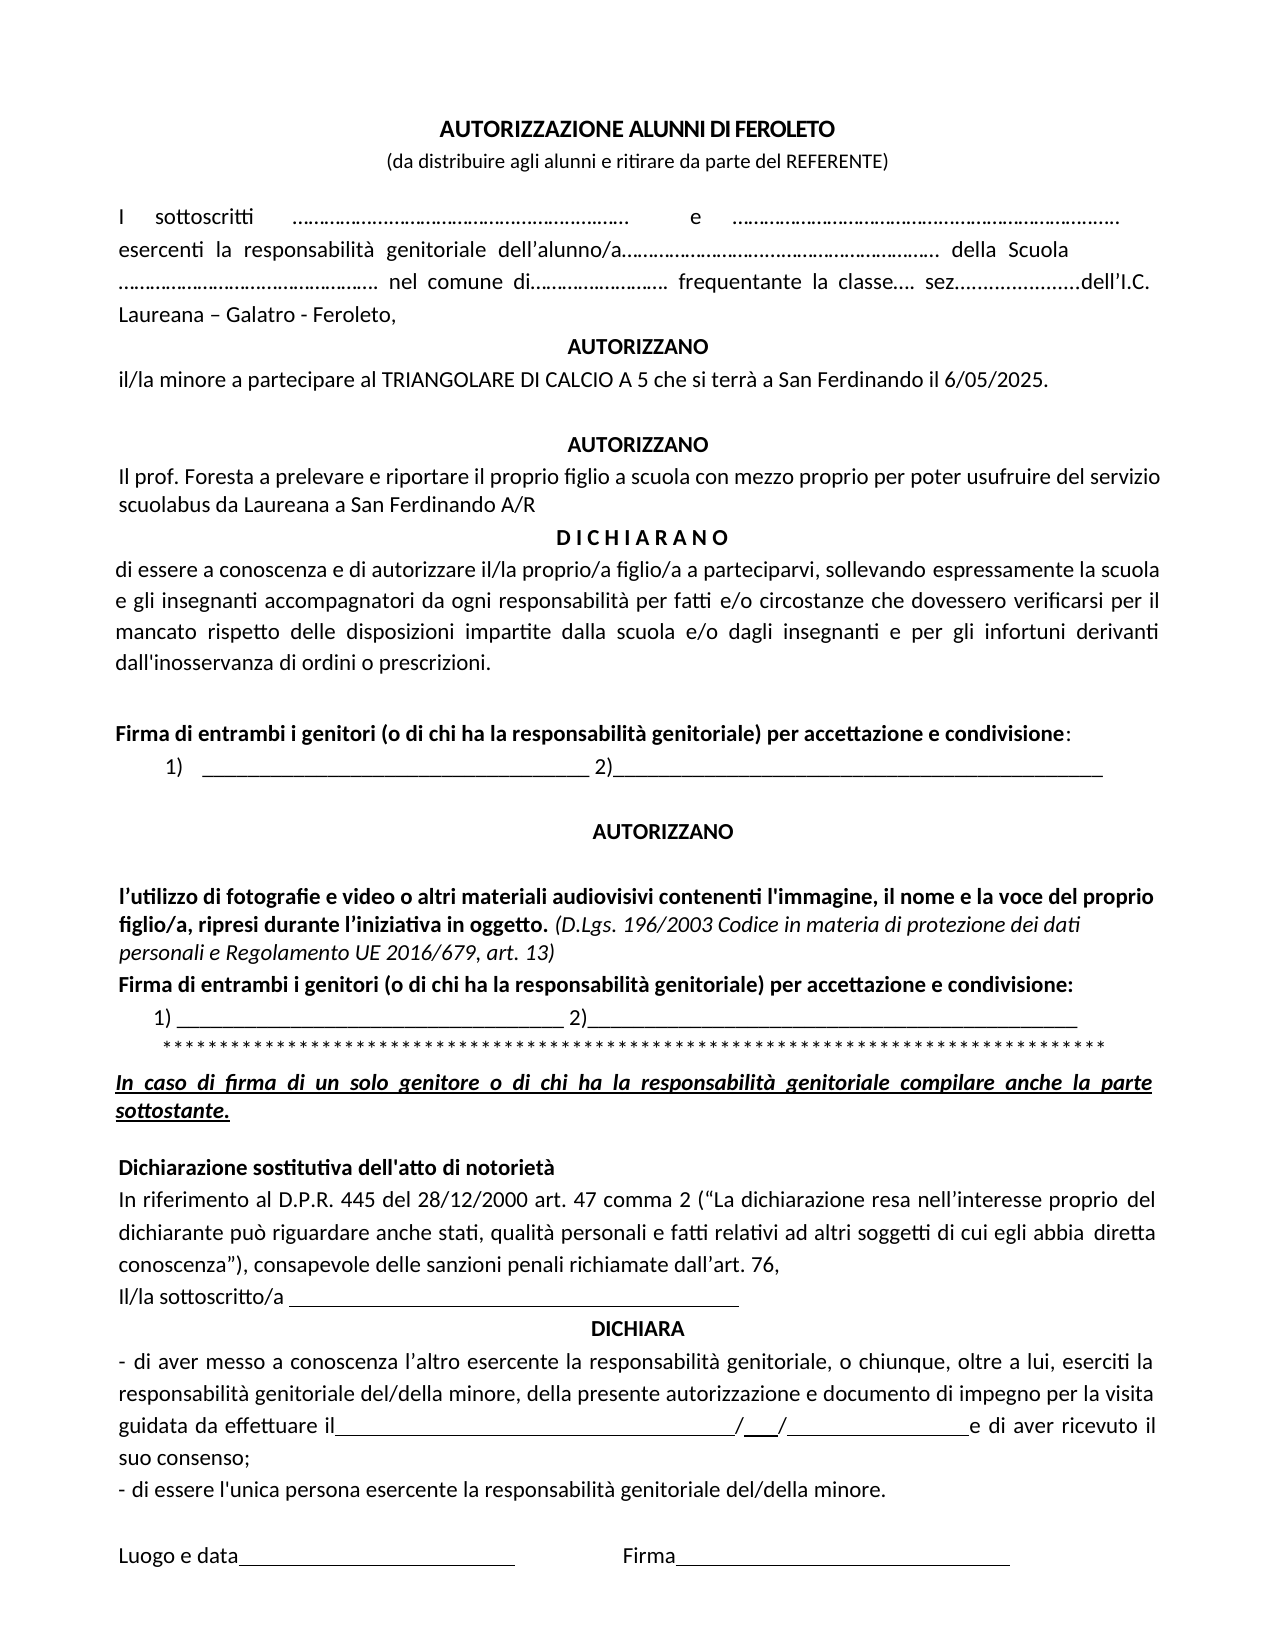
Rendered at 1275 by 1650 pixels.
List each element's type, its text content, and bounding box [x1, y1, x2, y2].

text Luogo e data Firma [118, 1541, 1173, 1569]
text Il prof. Foresta a prelevare e riportare il proprio figlio a scuola con mezzo proprio per poter usufruire del servizio scuolabus da Laureana a San Ferdinando A/R [118, 462, 1173, 518]
subtitle DICHIARA [115, 1314, 1160, 1342]
text di essere a conoscenza e di autorizzare il/la proprio/a figlio/a a parteciparvi, sollevando espressamente la scuola e gli insegnanti accompagnatori da ogni responsabilità per fatti e/o circostanze che dovessero verificarsi per il mancato rispetto delle disposizioni impartite dalla scuola e/o dagli insegnanti e per gli infortuni derivanti dall'inosservanza di ordini o prescrizioni. [115, 555, 1160, 676]
text In caso di firma di un solo genitore o di chi ha la responsabilità genitoriale compilare anche la parte sottostante. [115, 1068, 1153, 1124]
subtitle AUTORIZZAZIONE ALUNNI DI FEROLETO [115, 114, 1160, 144]
text Laureana – Galatro - Feroleto, [118, 300, 1173, 328]
text l’utilizzo di fotografie e video o altri materiali audiovisivi contenenti l'immagine, il nome e la voce del proprio figlio/a, ripresi durante l’iniziativa in oggetto. (D.Lgs. 196/2003 Codice in materia di protezione dei dati personali e Regolamento UE 2016/679, art. 13) [119, 882, 1173, 966]
text ………………………...………………. nel comune di………….…………. frequentante la classe…. sez dell’I.C. [118, 267, 1173, 295]
subtitle Dichiarazione sostitutiva dell'atto di notorietà [118, 1153, 1173, 1181]
text esercenti la responsabilità genitoriale dell’alunno/a………………………...………………………… della Scuola [118, 235, 1173, 263]
text 1) __________________________________ 2)___________________________________________ [153, 1003, 1153, 1031]
list di essere l'unica persona esercente la responsabilità genitoriale del/della minore. [118, 1476, 1173, 1504]
text Firma di entrambi i genitori (o di chi ha la responsabilità genitoriale) per accettazione e condivisione: [115, 719, 1153, 747]
text Il/la sottoscritto/a [118, 1282, 1173, 1310]
text (da distribuire agli alunni e ritirare da parte del REFERENTE) [115, 148, 1159, 174]
text *********************************************************************************** [115, 1036, 1153, 1063]
text D I C H I A R A N O [515, 523, 769, 551]
text Firma di entrambi i genitori (o di chi ha la responsabilità genitoriale) per accettazione e condivisione: [118, 971, 1173, 998]
list di aver messo a conoscenza l’altro esercente la responsabilità genitoriale, o chiunque, oltre a lui, eserciti la responsabilità genitoriale del/della minore, della presente autorizzazione e documento di impegno per la visita guidata da effettuare il / / e di aver ricevuto il suo consenso; [118, 1347, 1156, 1471]
text I sottoscritti ……………...……………………...……..….…… e …………………………………...……………………..….. [118, 202, 1173, 230]
list __________________________________ 2)___________________________________________ [115, 752, 1153, 780]
text AUTORIZZANO [153, 817, 1173, 845]
text il/la minore a partecipare al TRIANGOLARE DI CALCIO A 5 che si terrà a San Ferdinando il 6/05/2025. [118, 365, 1173, 393]
subtitle AUTORIZZANO [115, 430, 1160, 458]
subtitle AUTORIZZANO [115, 332, 1160, 360]
text In riferimento al D.P.R. 445 del 28/12/2000 art. 47 comma 2 (“La dichiarazione resa nell’interesse proprio del dichiarante può riguardare anche stati, qualità personali e fatti relativi ad altri soggetti di cui egli abbia diretta conoscenza”), consapevole delle sanzioni penali richiamate dall’art. 76, [118, 1185, 1156, 1278]
